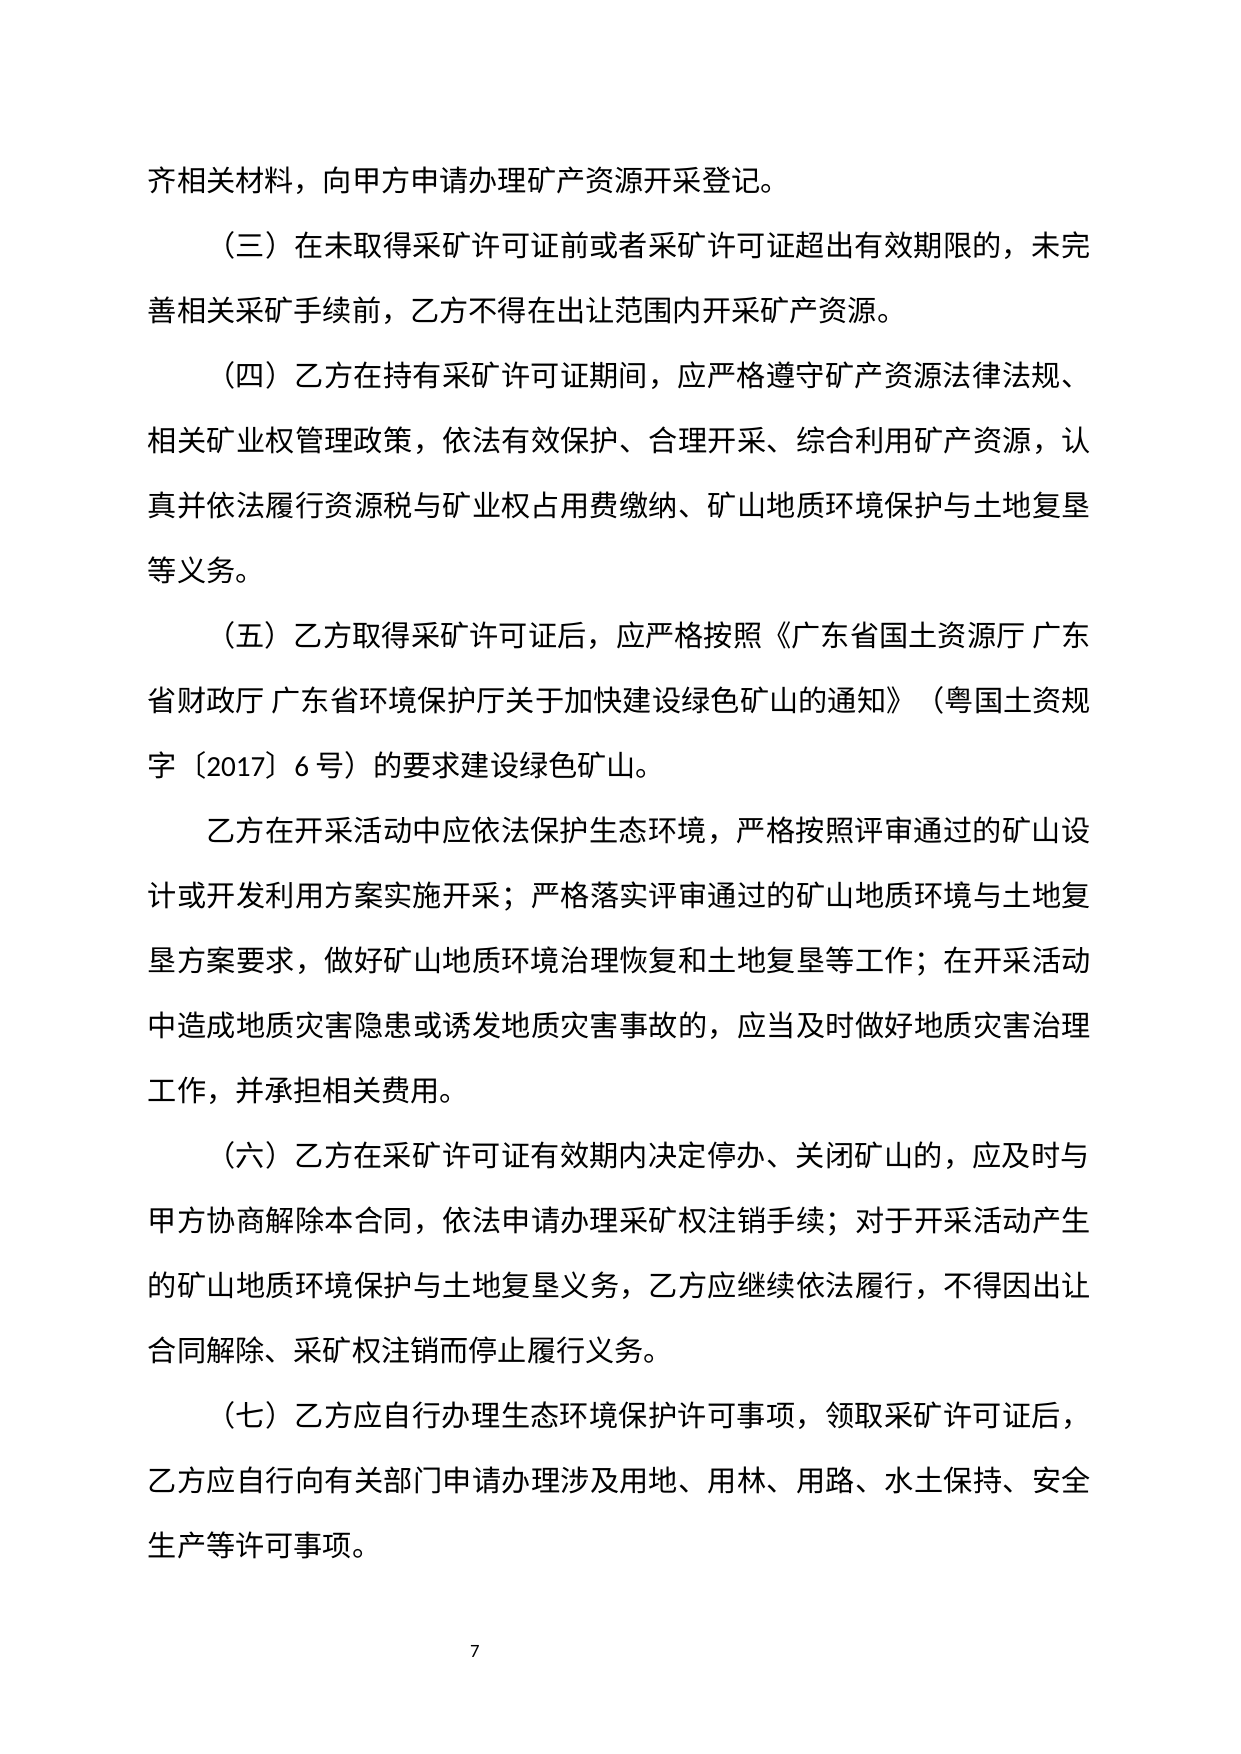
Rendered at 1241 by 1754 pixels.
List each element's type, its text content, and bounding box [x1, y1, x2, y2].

text 乙方在开采活动中应依法保护生态环境，严格按照评审通过的矿山设计或开发利用方案实施开采；严格落实评审通过的矿山地质环境与土地复垦方案要求，做好矿山地质环境治理恢复和土地复垦等工作；在开采活动中造成地质灾害隐患或诱发地质灾害事故的，应当及时做好地质灾害治理工作，并承担相关费用。 [148, 796, 1093, 1121]
text （六）乙方在采矿许可证有效期内决定停办、关闭矿山的，应及时与甲方协商解除本合同，依法申请办理采矿权注销手续；对于开采活动产生的矿山地质环境保护与土地复垦义务，乙方应继续依法履行，不得因出让合同解除、采矿权注销而停止履行义务。 [148, 1121, 1093, 1381]
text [148, 146, 1093, 211]
text （七）乙方应自行办理生态环境保护许可事项，领取采矿许可证后，乙方应自行向有关部门申请办理涉及用地、用林、用路、水土保持、安全生产等许可事项。 [148, 1381, 1093, 1576]
text （五）乙方取得采矿许可证后，应严格按照《广东省国土资源厅 广东省财政厅 广东省环境保护厅关于加快建设绿色矿山的通知》（粤国土资规字〔2017〕6号）的要求建设绿色矿山。 [148, 601, 1093, 796]
text （四）乙方在持有采矿许可证期间，应严格遵守矿产资源法律法规、相关矿业权管理政策，依法有效保护、合理开采、综合利用矿产资源，认真并依法履行资源税与矿业权占用费缴纳、矿山地质环境保护与土地复垦等义务。 [148, 341, 1093, 601]
text （三）在未取得采矿许可证前或者采矿许可证超出有效期限的，未完善相关采矿手续前，乙方不得在出让范围内开采矿产资源。 [148, 211, 1093, 341]
